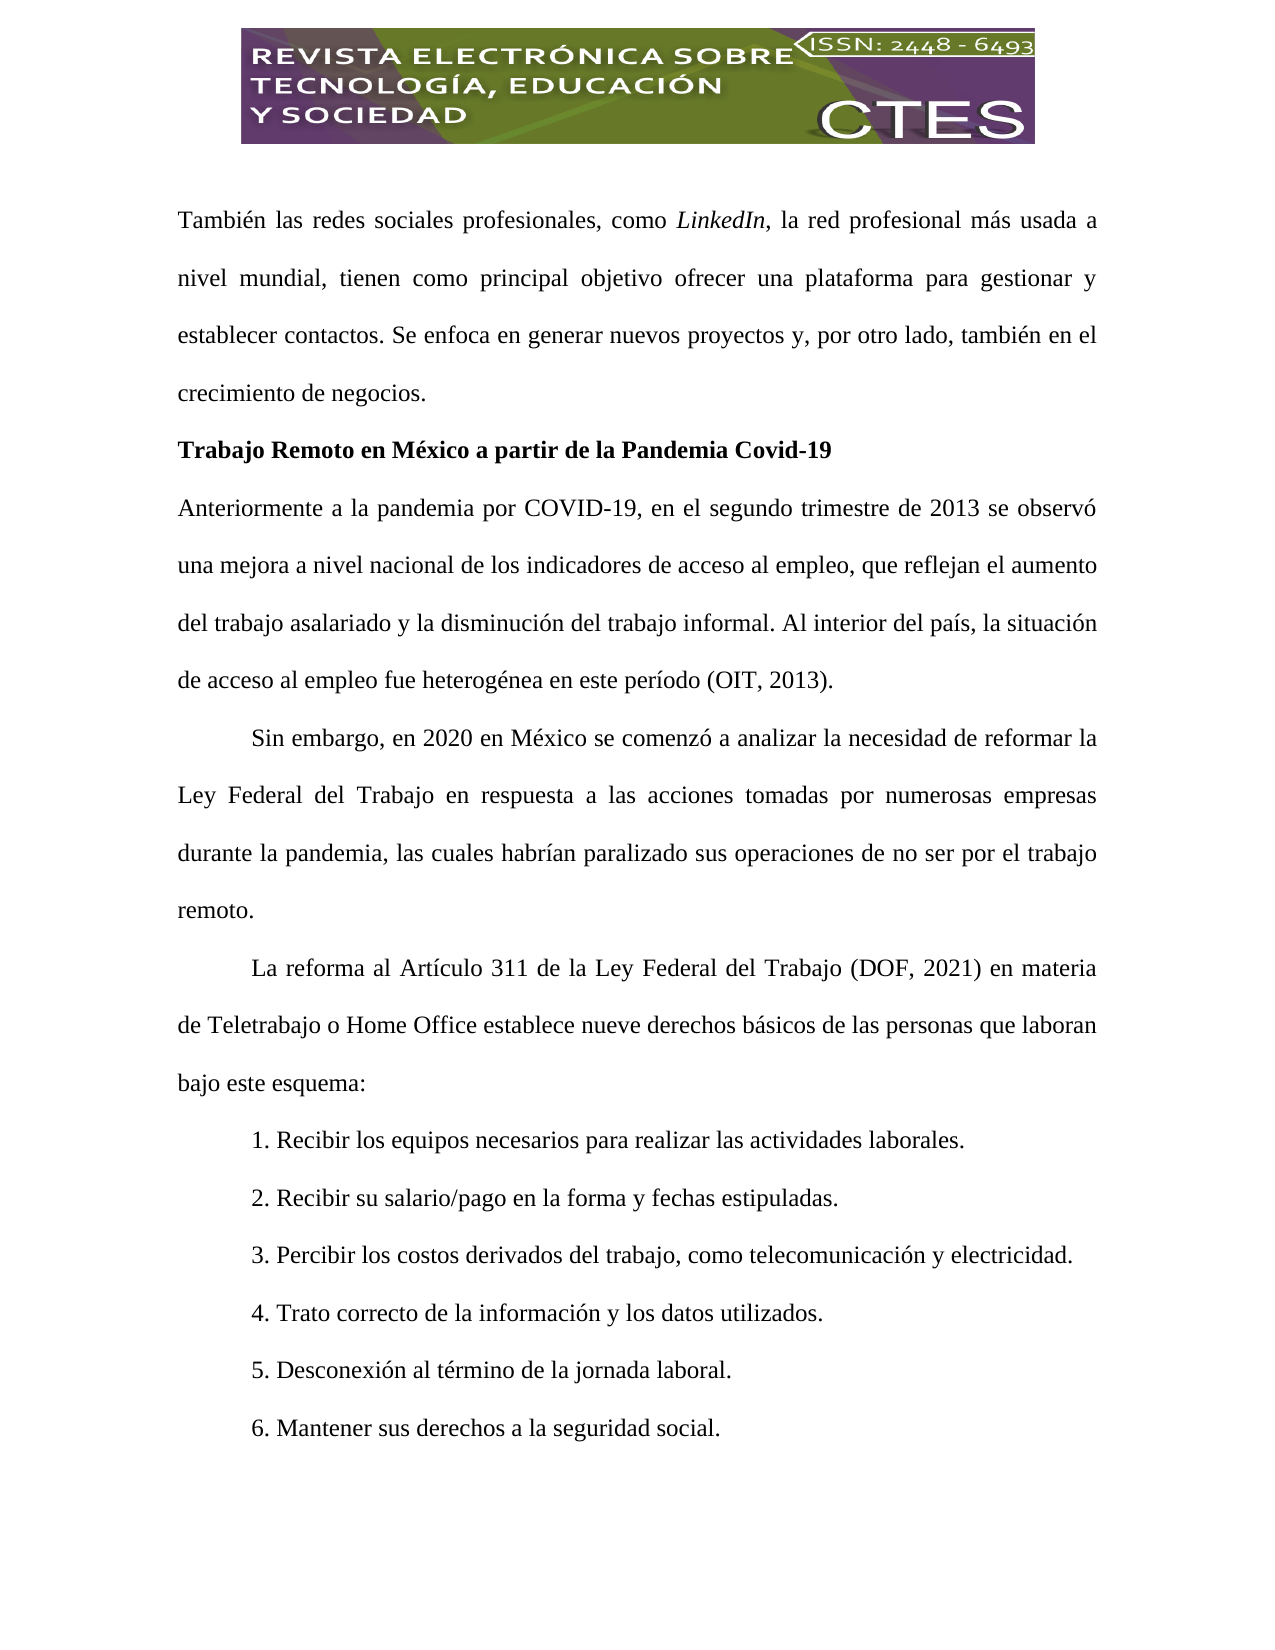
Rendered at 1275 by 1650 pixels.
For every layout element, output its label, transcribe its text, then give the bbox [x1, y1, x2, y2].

text Trabajo Remoto en México a partir de la Pandemia Covid-19 [177, 435, 1098, 464]
text También las redes sociales profesionales, como LinkedIn, la red profesional más usada a nivel mundial, tienen como principal objetivo ofrecer una plataforma para gestionar y establecer contactos. Se enfoca en generar nuevos proyectos y, por otro lado, también en el crecimiento de negocios. [177, 205, 1098, 406]
text 4. Trato correcto de la información y los datos utilizados. [251, 1298, 1098, 1326]
text 5. Desconexión al término de la jornada laboral. [251, 1355, 1098, 1384]
text Anteriormente a la pandemia por COVID-19, en el segundo trimestre de 2013 se observó una mejora a nivel nacional de los indicadores de acceso al empleo, que reflejan el aumento del trabajo asalariado y la disminución del trabajo informal. Al interior del país, la situación de acceso al empleo fue heterogénea en este período (OIT, 2013). [177, 493, 1098, 694]
picture [240, 28, 1035, 144]
text 2. Recibir su salario/pago en la forma y fechas estipuladas. [251, 1183, 1098, 1211]
text 3. Percibir los costos derivados del trabajo, como telecomunicación y electricidad. [251, 1240, 1098, 1269]
text 6. Mantener sus derechos a la seguridad social. [251, 1413, 1098, 1441]
text La reforma al Artículo 311 de la Ley Federal del Trabajo (DOF, 2021) en materia de Teletrabajo o Home Office establece nueve derechos básicos de las personas que laboran bajo este esquema: [177, 953, 1098, 1096]
text Sin embargo, en 2020 en México se comenzó a analizar la necesidad de reformar la Ley Federal del Trabajo en respuesta a las acciones tomadas por numerosas empresas durante la pandemia, las cuales habrían paralizado sus operaciones de no ser por el trabajo remoto. [177, 723, 1098, 924]
text 1. Recibir los equipos necesarios para realizar las actividades laborales. [251, 1125, 1098, 1154]
